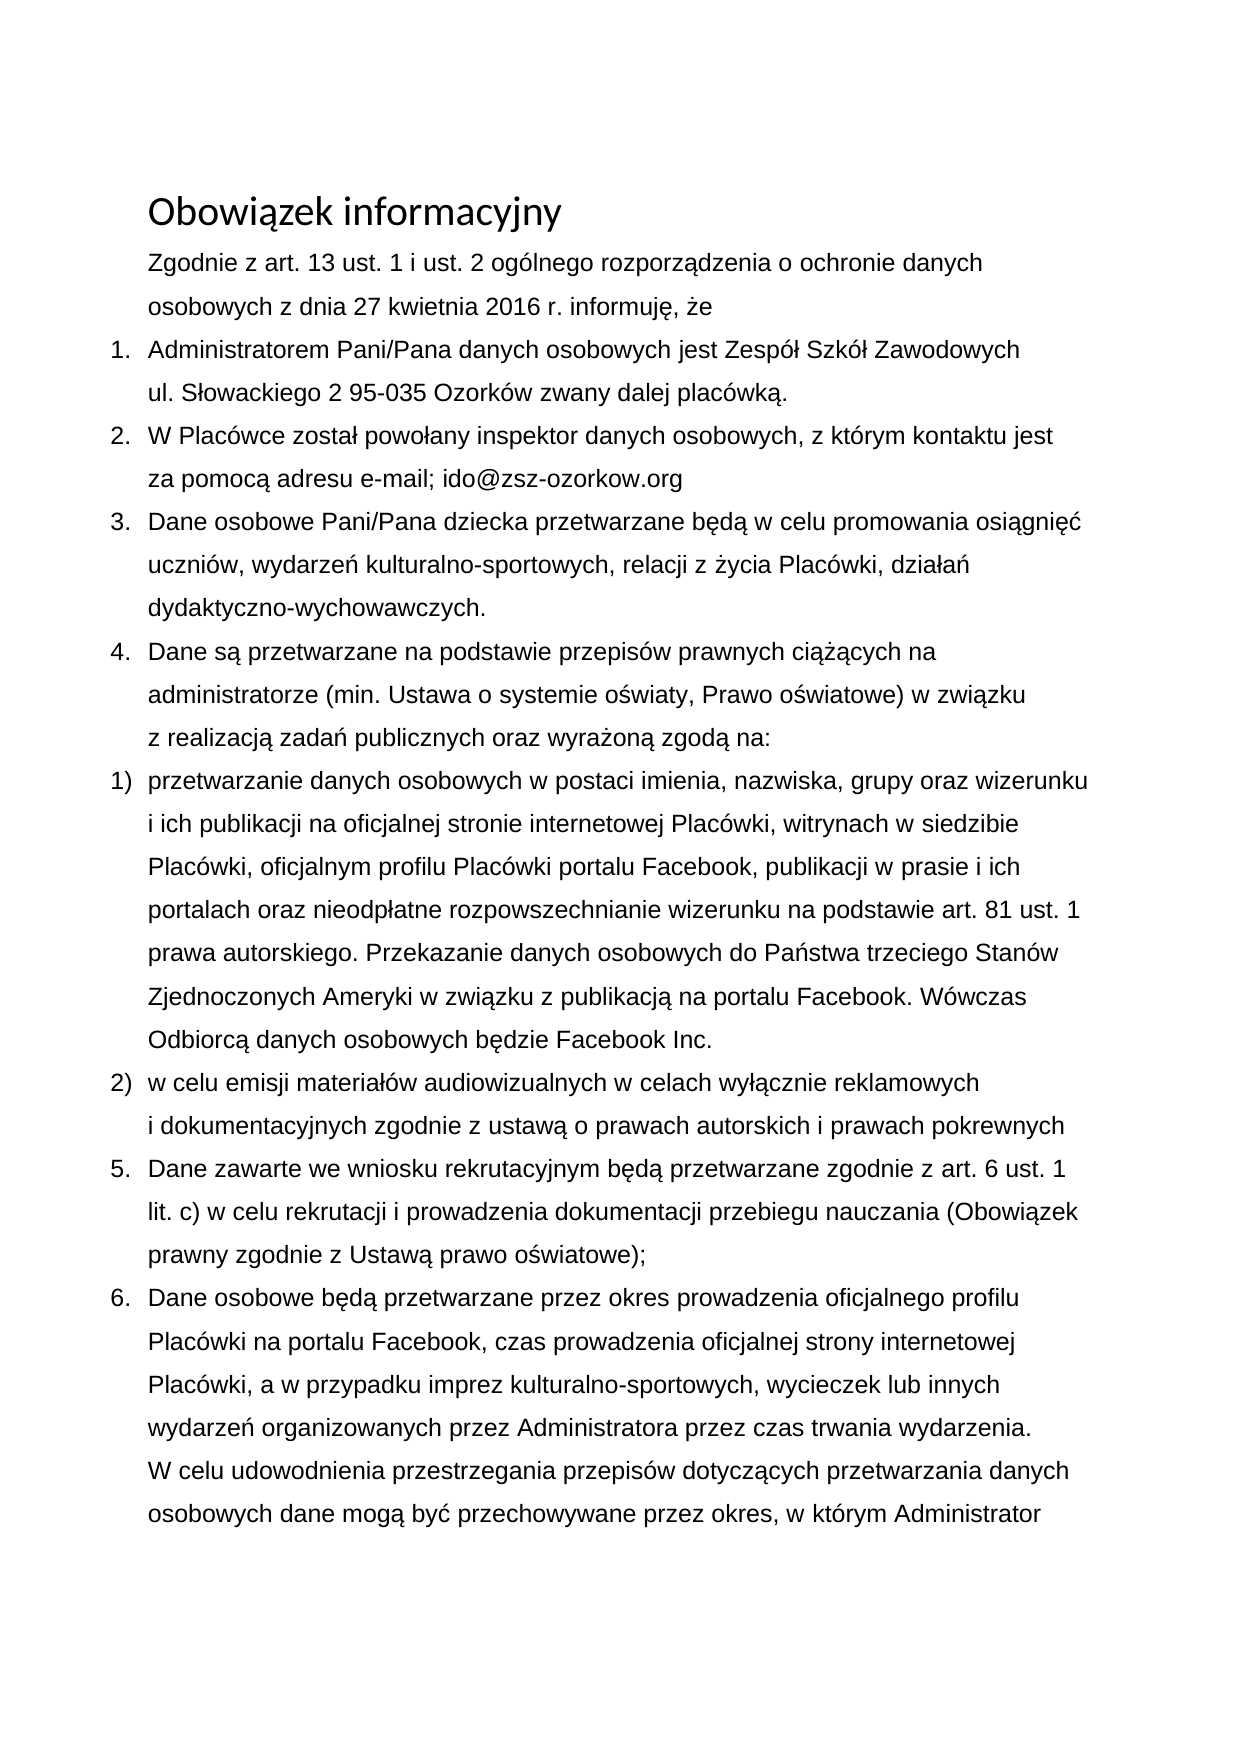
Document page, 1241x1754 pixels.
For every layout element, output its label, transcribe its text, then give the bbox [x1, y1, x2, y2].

list Dane osobowe Pani/Pana dziecka przetwarzane będą w celu promowania osiągnięć uczniów, wydarzeń kulturalno-sportowych, relacji z życia Placówki, działań dydaktyczno-wychowawczych. [110, 507, 1093, 622]
text Zgodnie z art. 13 ust. 1 i ust. 2 ogólnego rozporządzenia o ochronie danych osobowych z dnia 27 kwietnia 2016 r. informuję, że [148, 248, 1093, 320]
list w celu emisji materiałów audiowizualnych w celach wyłącznie reklamowych i dokumentacyjnych zgodnie z ustawą o prawach autorskich i prawach pokrewnych [110, 1068, 1093, 1139]
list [110, 1283, 1093, 1528]
list Administratorem Pani/Pana danych osobowych jest Zespół Szkół Zawodowych ul. Słowackiego 2 95-035 Ozorków zwany dalej placówką. [110, 334, 1093, 406]
list Dane są przetwarzane na podstawie przepisów prawnych ciążących na administratorze (min. Ustawa o systemie oświaty, Prawo oświatowe) w związku z realizacją zadań publicznych oraz wyrażoną zgodą na: [110, 636, 1093, 751]
list W Placówce został powołany inspektor danych osobowych, z którym kontaktu jest za pomocą adresu e-mail; ido@zsz-ozorkow.org [110, 421, 1093, 493]
subtitle Obowiązek informacyjny [148, 185, 1093, 236]
list przetwarzanie danych osobowych w postaci imienia, nazwiska, grupy oraz wizerunku i ich publikacji na oficjalnej stronie internetowej Placówki, witrynach w siedzibie Placówki, oficjalnym profilu Placówki portalu Facebook, publikacji w prasie i ich portalach oraz nieodpłatne rozpowszechnianie wizerunku na podstawie art. 81 ust. 1 prawa autorskiego. Przekazanie danych osobowych do Państwa trzeciego Stanów Zjednoczonych Ameryki w związku z publikacją na portalu Facebook. Wówczas Odbiorcą danych osobowych będzie Facebook Inc. [110, 766, 1093, 1053]
list Dane zawarte we wniosku rekrutacyjnym będą przetwarzane zgodnie z art. 6 ust. 1 lit. c) w celu rekrutacji i prowadzenia dokumentacji przebiegu nauczania (Obowiązek prawny zgodnie z Ustawą prawo oświatowe); [110, 1154, 1093, 1269]
